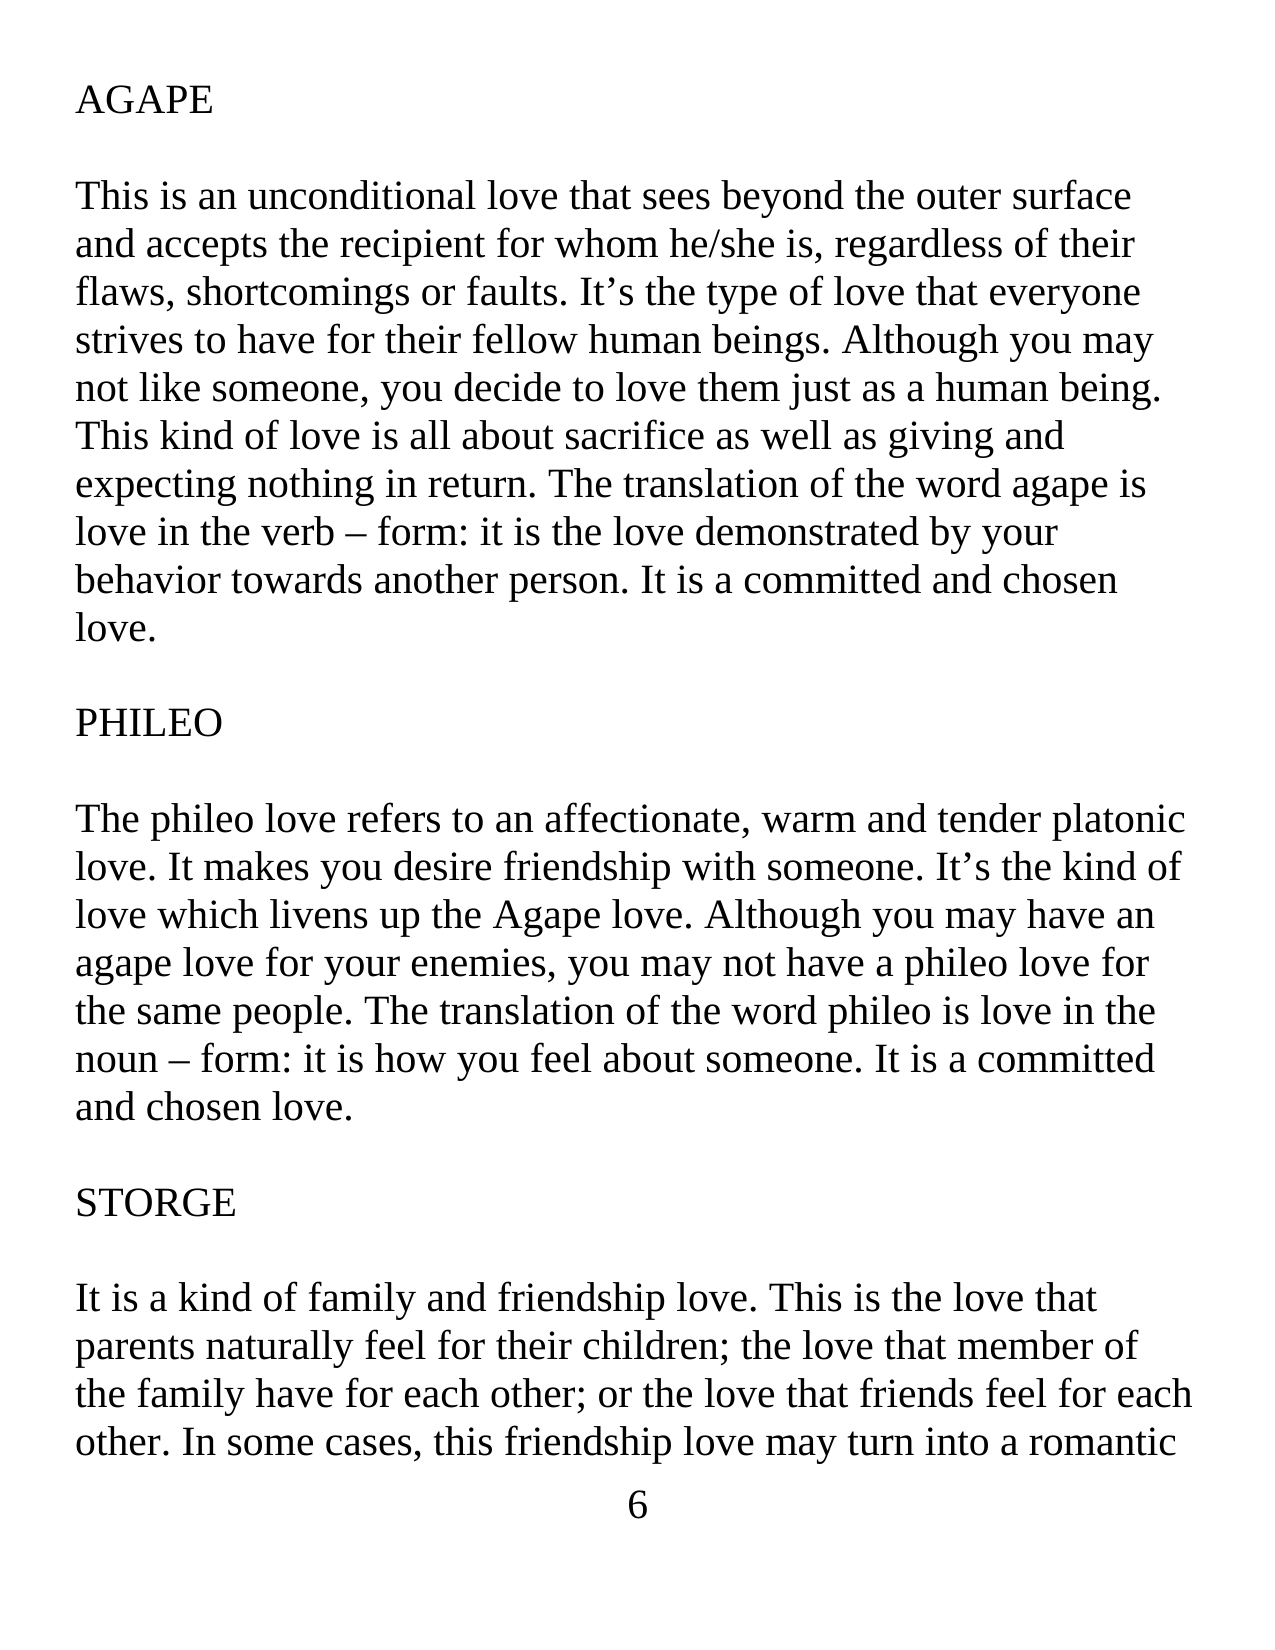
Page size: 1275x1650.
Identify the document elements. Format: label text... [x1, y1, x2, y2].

text The phileo love refers to an affectionate, warm and tender platonic love. It makes you desire friendship with someone. It’s the kind of love which livens up the Agape love. Although you may have an agape love for your enemies, you may not have a phileo love for the same people. The translation of the word phileo is love in the noun – form: it is how you feel about someone. It is a committed and chosen love. [75, 794, 1200, 1129]
text STORGE [75, 1177, 1200, 1225]
text PHILEO [75, 698, 1200, 746]
text AGAPE [75, 75, 1200, 123]
text This is an unconditional love that sees beyond the outer surface and accepts the recipient for whom he/she is, regardless of their flaws, shortcomings or faults. It’s the type of love that everyone strives to have for their fellow human beings. Although you may not like someone, you decide to love them just as a human being. This kind of love is all about sacrifice as well as giving and expecting nothing in return. The translation of the word agape is love in the verb – form: it is the love demonstrated by your behavior towards another person. It is a committed and chosen love. [75, 171, 1200, 650]
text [75, 1273, 1200, 1464]
